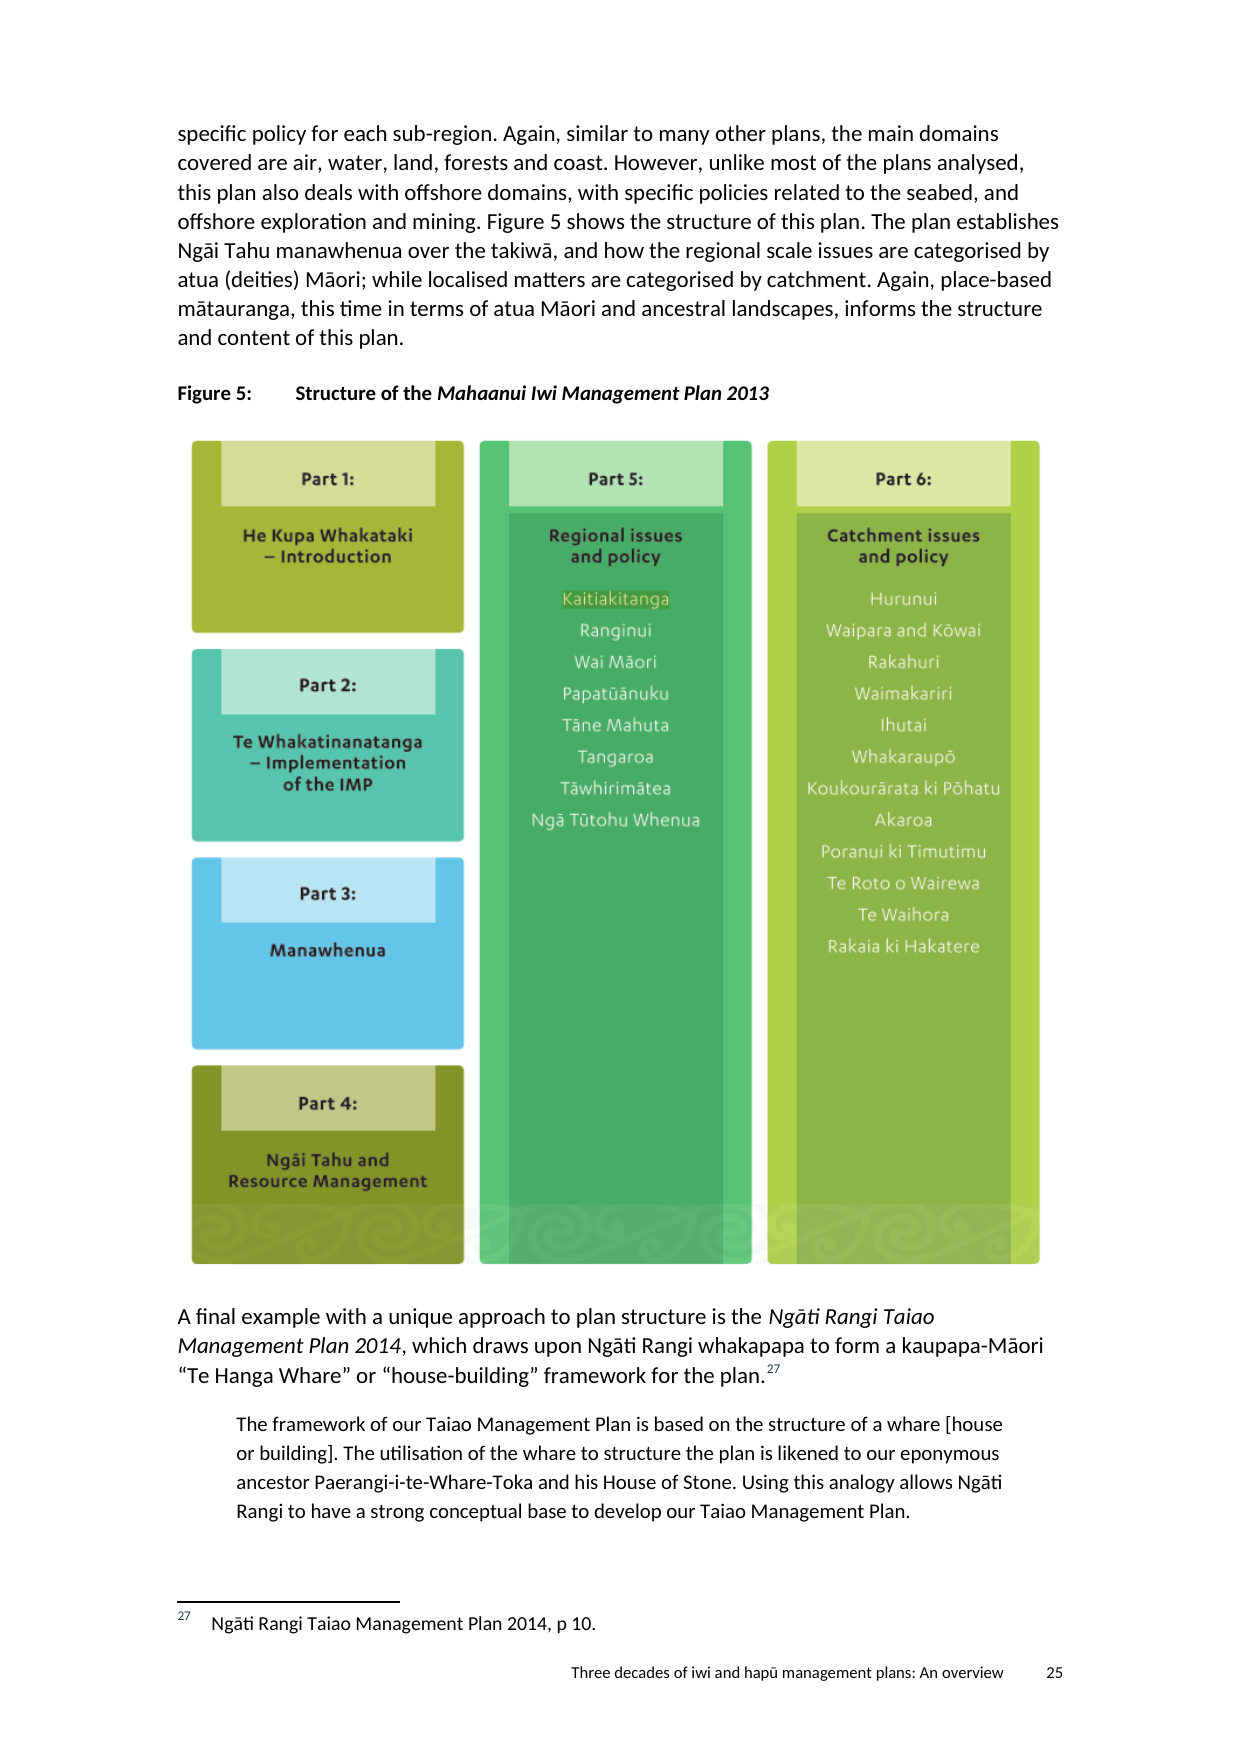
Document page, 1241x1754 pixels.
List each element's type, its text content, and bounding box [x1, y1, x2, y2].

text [177, 118, 1063, 351]
subtitle Figure 5: Structure of the Mahaanui Iwi Management Plan 2013 [177, 376, 1063, 406]
text A final example with a unique approach to plan structure is the Ngāti Rangi Taiao Management Plan 2014, which draws upon Ngāti Rangi whakapapa to form a kaupapa-Māori “Te Hanga Whare” or “house-building” framework for the plan. [177, 1301, 1063, 1389]
picture [177, 430, 1053, 1277]
text The framework of our Taiao Management Plan is based on the structure of a whare [house or building]. The utilisation of the whare to structure the plan is likened to our eponymous ancestor Paerangi-i-te-Whare-Toka and his House of Stone. Using this analogy allows Ngāti Rangi to have a strong conceptual base to develop our Taiao Management Plan. [236, 1407, 1004, 1524]
